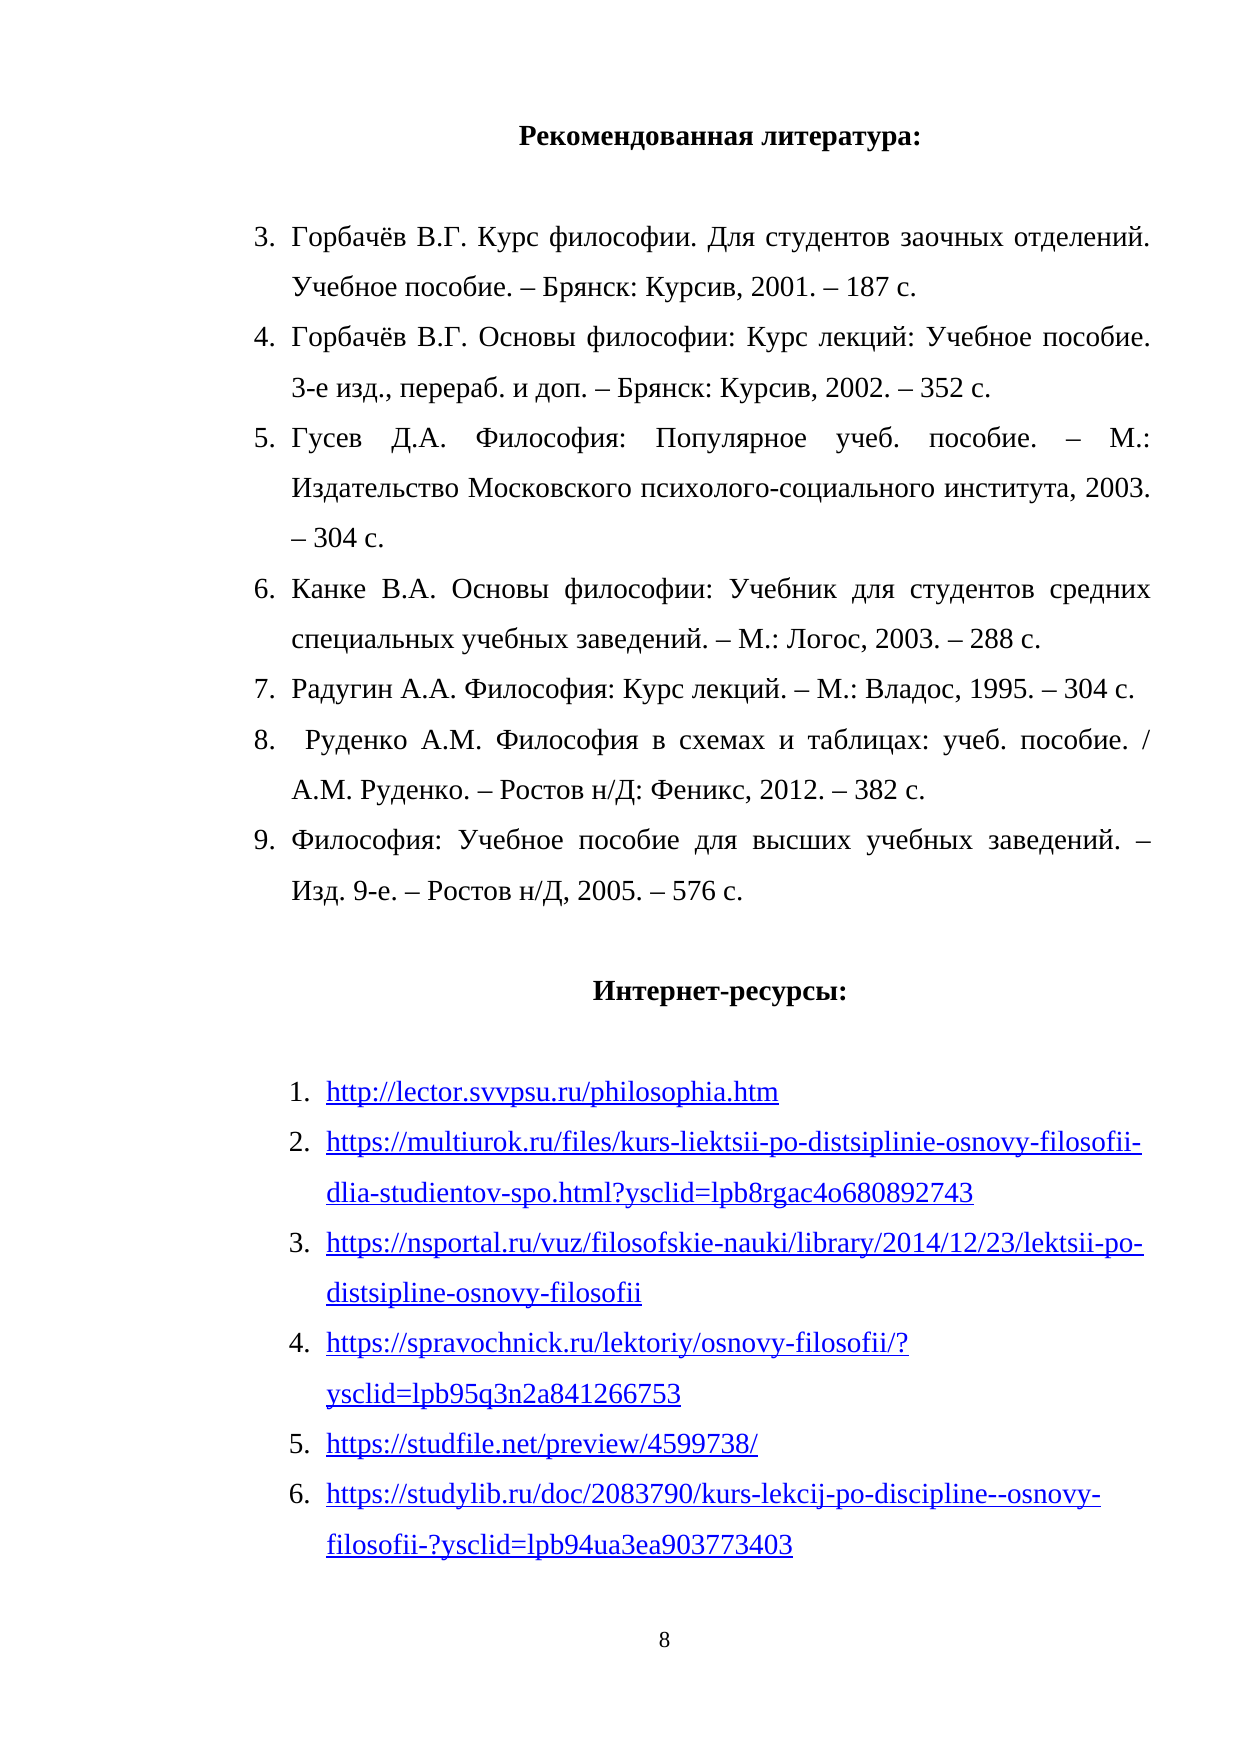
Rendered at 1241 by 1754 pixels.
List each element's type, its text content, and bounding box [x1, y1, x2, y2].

list https://studylib.ru/doc/2083790/kurs-lekcij-po-discipline--osnovy-filosofii-?ysclid=lpb94ua3ea903773403 [288, 1477, 1152, 1560]
list Горбачёв В.Г. Основы философии: Курс лекций: Учебное пособие. 3-е изд., перераб. и доп. – Брянск: Курсив, 2002. – 352 с. [254, 319, 1152, 403]
list Канке В.А. Основы философии: Учебник для студентов средних специальных учебных заведений. – М.: Логос, 2003. – 288 с. [254, 571, 1152, 655]
list https://studfile.net/preview/4599738/ [288, 1426, 1152, 1460]
list Рекомендованная литература: [288, 118, 1152, 152]
list http://lector.svvpsu.ru/philosophia.htm [288, 1074, 1152, 1108]
list Гусев Д.А. Философия: Популярное учеб. пособие. – М.: Издательство Московского психолого-социального института, 2003. – 304 с. [254, 420, 1152, 554]
list Руденко А.М. Философия в схемах и таблицах: учеб. пособие. / А.М. Руденко. – Ростов н/Д: Феникс, 2012. – 382 с. [254, 722, 1152, 806]
list https://multiurok.ru/files/kurs-liektsii-po-distsiplinie-osnovy-filosofii-dlia-studientov-spo.html?ysclid=lpb8rgac4o680892743 [288, 1124, 1152, 1208]
list https://nsportal.ru/vuz/filosofskie-nauki/library/2014/12/23/lektsii-po-distsipline-osnovy-filosofii [288, 1225, 1152, 1309]
list Горбачёв В.Г. Курс философии. Для студентов заочных отделений. Учебное пособие. – Брянск: Курсив, 2001. – 187 с. [254, 219, 1152, 303]
list Интернет-ресурсы: [288, 973, 1152, 1007]
list https://spravochnick.ru/lektoriy/osnovy-filosofii/?ysclid=lpb95q3n2a841266753 [288, 1326, 1152, 1409]
list Радугин А.А. Философия: Курс лекций. – М.: Владос, 1995. – 304 с. [254, 672, 1152, 705]
list Философия: Учебное пособие для высших учебных заведений. – Изд. 9-е. – Ростов н/Д, 2005. – 576 с. [254, 822, 1152, 906]
